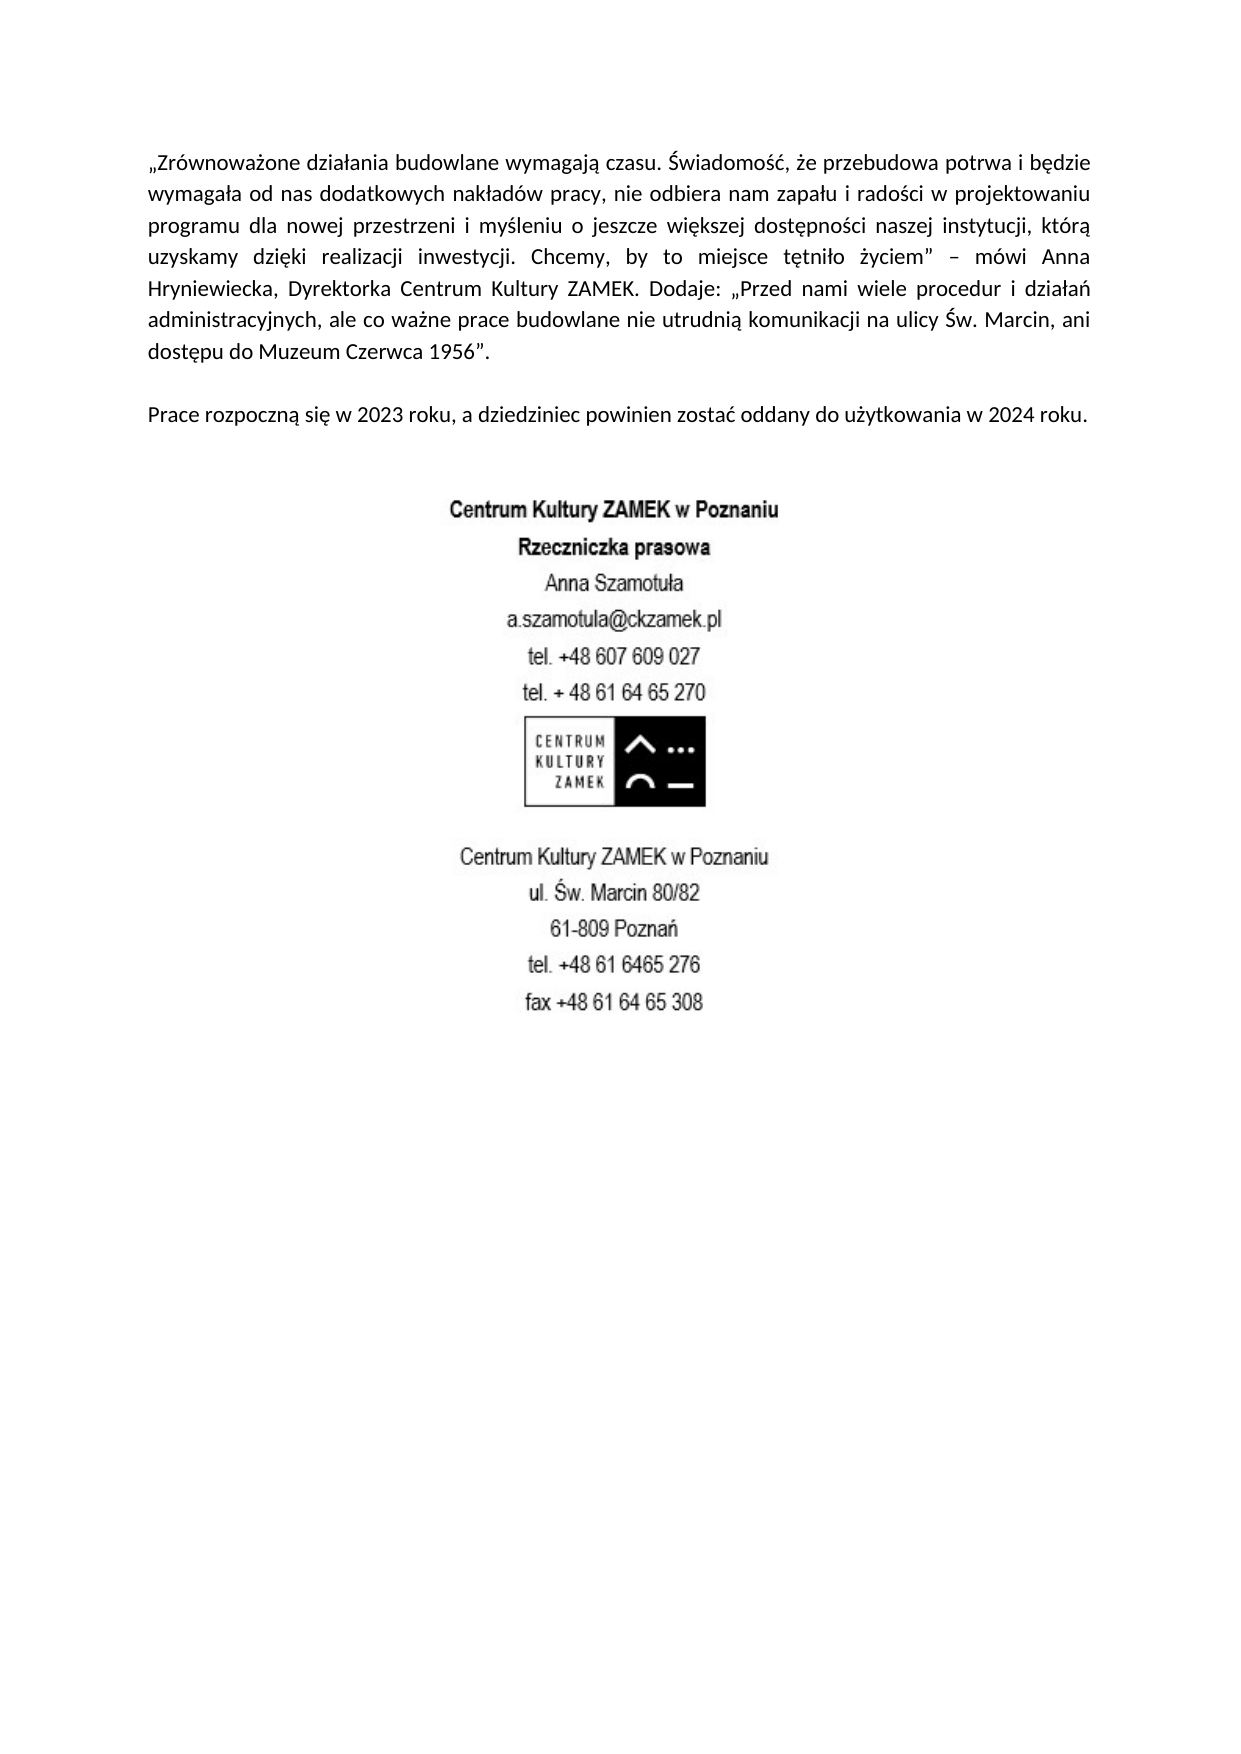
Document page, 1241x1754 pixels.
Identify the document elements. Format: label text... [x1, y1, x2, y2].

picture [415, 463, 825, 1048]
text „Zrównoważone działania budowlane wymagają czasu. Świadomość, że przebudowa potrwa i będzie wymagała od nas dodatkowych nakładów pracy, nie odbiera nam zapału i radości w projektowaniu programu dla nowej przestrzeni i myśleniu o jeszcze większej dostępności naszej instytucji, którą uzyskamy dzięki realizacji inwestycji. Chcemy, by to miejsce tętniło życiem” – mówi Anna Hryniewiecka, Dyrektorka Centrum Kultury ZAMEK. Dodaje: „Przed nami wiele procedur i działań administracyjnych, ale co ważne prace budowlane nie utrudnią komunikacji na ulicy Św. Marcin, ani dostępu do Muzeum Czerwca 1956”. [148, 148, 1093, 365]
